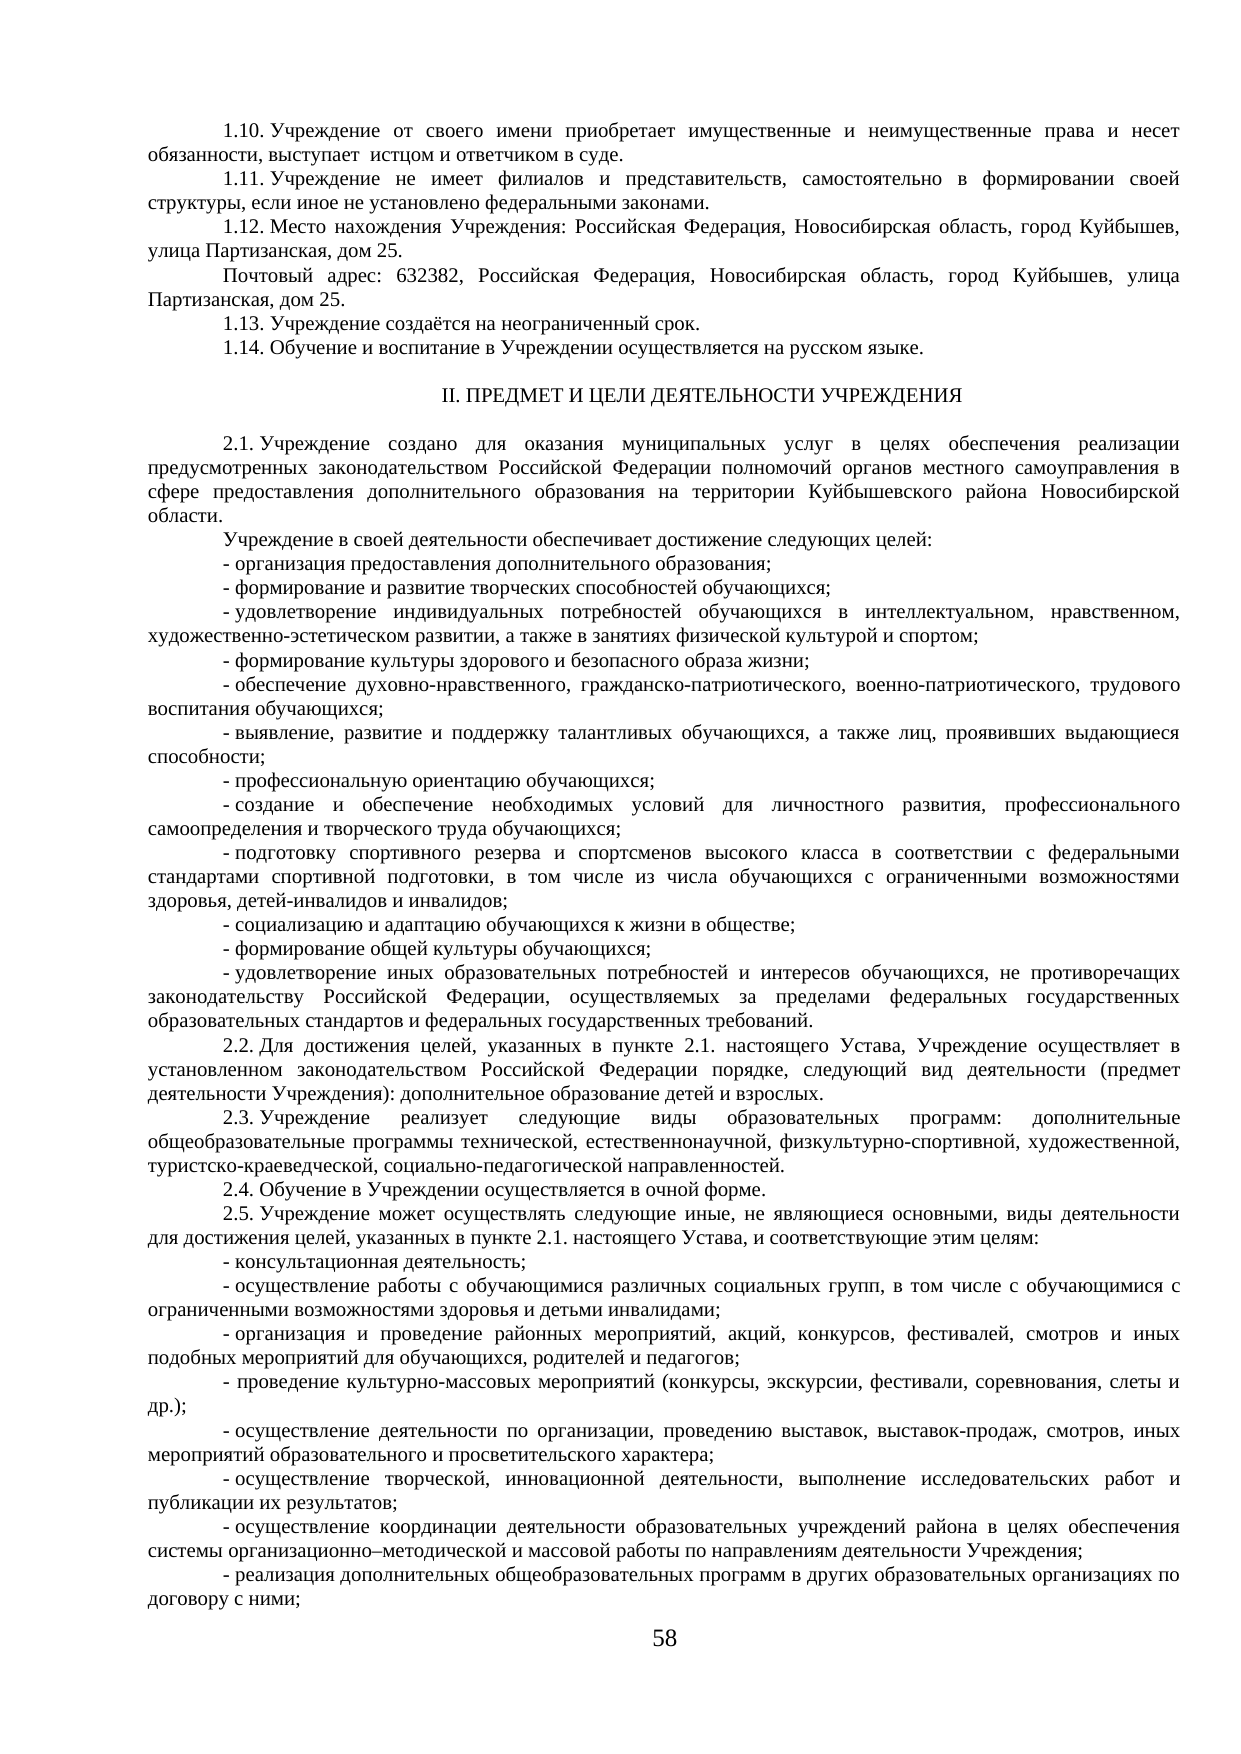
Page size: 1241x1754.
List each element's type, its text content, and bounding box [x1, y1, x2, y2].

text - выявление, развитие и поддержку талантливых обучающихся, а также лиц, проявивших выдающиеся способности; [148, 720, 1181, 768]
text - формирование и развитие творческих способностей обучающихся; [148, 575, 1181, 599]
text II. ПРЕДМЕТ И ЦЕЛИ ДЕЯТЕЛЬНОСТИ УЧРЕЖДЕНИЯ [148, 383, 1181, 407]
text 2.4. Обучение в Учреждении осуществляется в очной форме. [148, 1177, 1181, 1201]
text 2.2. Для достижения целей, указанных в пункте 2.1. настоящего Устава, Учреждение осуществляет в установленном законодательством Российской Федерации порядке, следующий вид деятельности (предмет деятельности Учреждения): дополнительное образование детей и взрослых. [148, 1032, 1181, 1105]
text - социализацию и адаптацию обучающихся к жизни в обществе; [148, 912, 1181, 936]
text - формирование общей культуры обучающихся; [148, 936, 1181, 960]
text - организация предоставления дополнительного образования; [148, 551, 1181, 575]
text - удовлетворение индивидуальных потребностей обучающихся в интеллектуальном, нравственном, художественно-эстетическом развитии, а также в занятиях физической культурой и спортом; [148, 599, 1181, 647]
text 2.5. Учреждение может осуществлять следующие иные, не являющиеся основными, виды деятельности для достижения целей, указанных в пункте 2.1. настоящего Устава, и соответствующие этим целям: [148, 1201, 1181, 1249]
text - консультационная деятельность; [148, 1249, 1181, 1273]
text - осуществление творческой, инновационной деятельности, выполнение исследовательских работ и публикации их результатов; [148, 1466, 1181, 1514]
text 1.10. Учреждение от своего имени приобретает имущественные и неимущественные права и несет обязанности, выступает истцом и ответчиком в суде. [148, 118, 1181, 166]
text - организация и проведение районных мероприятий, акций, конкурсов, фестивалей, смотров и иных подобных мероприятий для обучающихся, родителей и педагогов; [148, 1321, 1181, 1369]
text - создание и обеспечение необходимых условий для личностного развития, профессионального самоопределения и творческого труда обучающихся; [148, 792, 1181, 840]
text 1.14. Обучение и воспитание в Учреждении осуществляется на русском языке. [148, 335, 1181, 359]
text Учреждение в своей деятельности обеспечивает достижение следующих целей: [148, 527, 1181, 551]
text - осуществление деятельности по организации, проведению выставок, выставок-продаж, смотров, иных мероприятий образовательного и просветительского характера; [148, 1417, 1181, 1466]
text - формирование культуры здорового и безопасного образа жизни; [148, 647, 1181, 672]
text 1.13. Учреждение создаётся на неограниченный срок. [148, 311, 1181, 335]
text 1.11. Учреждение не имеет филиалов и представительств, самостоятельно в формировании своей структуры, если иное не установлено федеральными законами. [148, 166, 1181, 214]
text - осуществление работы с обучающимися различных социальных групп, в том числе с обучающимися с ограниченными возможностями здоровья и детьми инвалидами; [148, 1273, 1181, 1321]
text Почтовый адрес: 632382, Российская Федерация, Новосибирская область, город Куйбышев, улица Партизанская, дом 25. [148, 262, 1181, 311]
text 2.3. Учреждение реализует следующие виды образовательных программ: дополнительные общеобразовательные программы технической, естественнонаучной, физкультурно-спортивной, художественной, туристско-краеведческой, социально-педагогической направленностей. [148, 1105, 1181, 1177]
text - подготовку спортивного резерва и спортсменов высокого класса в соответствии с федеральными стандартами спортивной подготовки, в том числе из числа обучающихся с ограниченными возможностями здоровья, детей-инвалидов и инвалидов; [148, 840, 1181, 912]
text - удовлетворение иных образовательных потребностей и интересов обучающихся, не противоречащих законодательству Российской Федерации, осуществляемых за пределами федеральных государственных образовательных стандартов и федеральных государственных требований. [148, 960, 1181, 1032]
text - осуществление координации деятельности образовательных учреждений района в целях обеспечения системы организационно–методической и массовой работы по направлениям деятельности Учреждения; [148, 1514, 1181, 1562]
text - реализация дополнительных общеобразовательных программ в других образовательных организациях по договору с ними; [148, 1562, 1181, 1610]
text - обеспечение духовно-нравственного, гражданско-патриотического, военно-патриотического, трудового воспитания обучающихся; [148, 672, 1181, 720]
text - профессиональную ориентацию обучающихся; [148, 768, 1181, 792]
text 1.12. Место нахождения Учреждения: Российская Федерация, Новосибирская область, город Куйбышев, улица Партизанская, дом 25. [148, 214, 1181, 262]
text - проведение культурно-массовых мероприятий (конкурсы, экскурсии, фестивали, соревнования, слеты и др.); [148, 1369, 1181, 1417]
text 2.1. Учреждение создано для оказания муниципальных услуг в целях обеспечения реализации предусмотренных законодательством Российской Федерации полномочий органов местного самоуправления в сфере предоставления дополнительного образования на территории Куйбышевского района Новосибирской области. [148, 431, 1181, 527]
